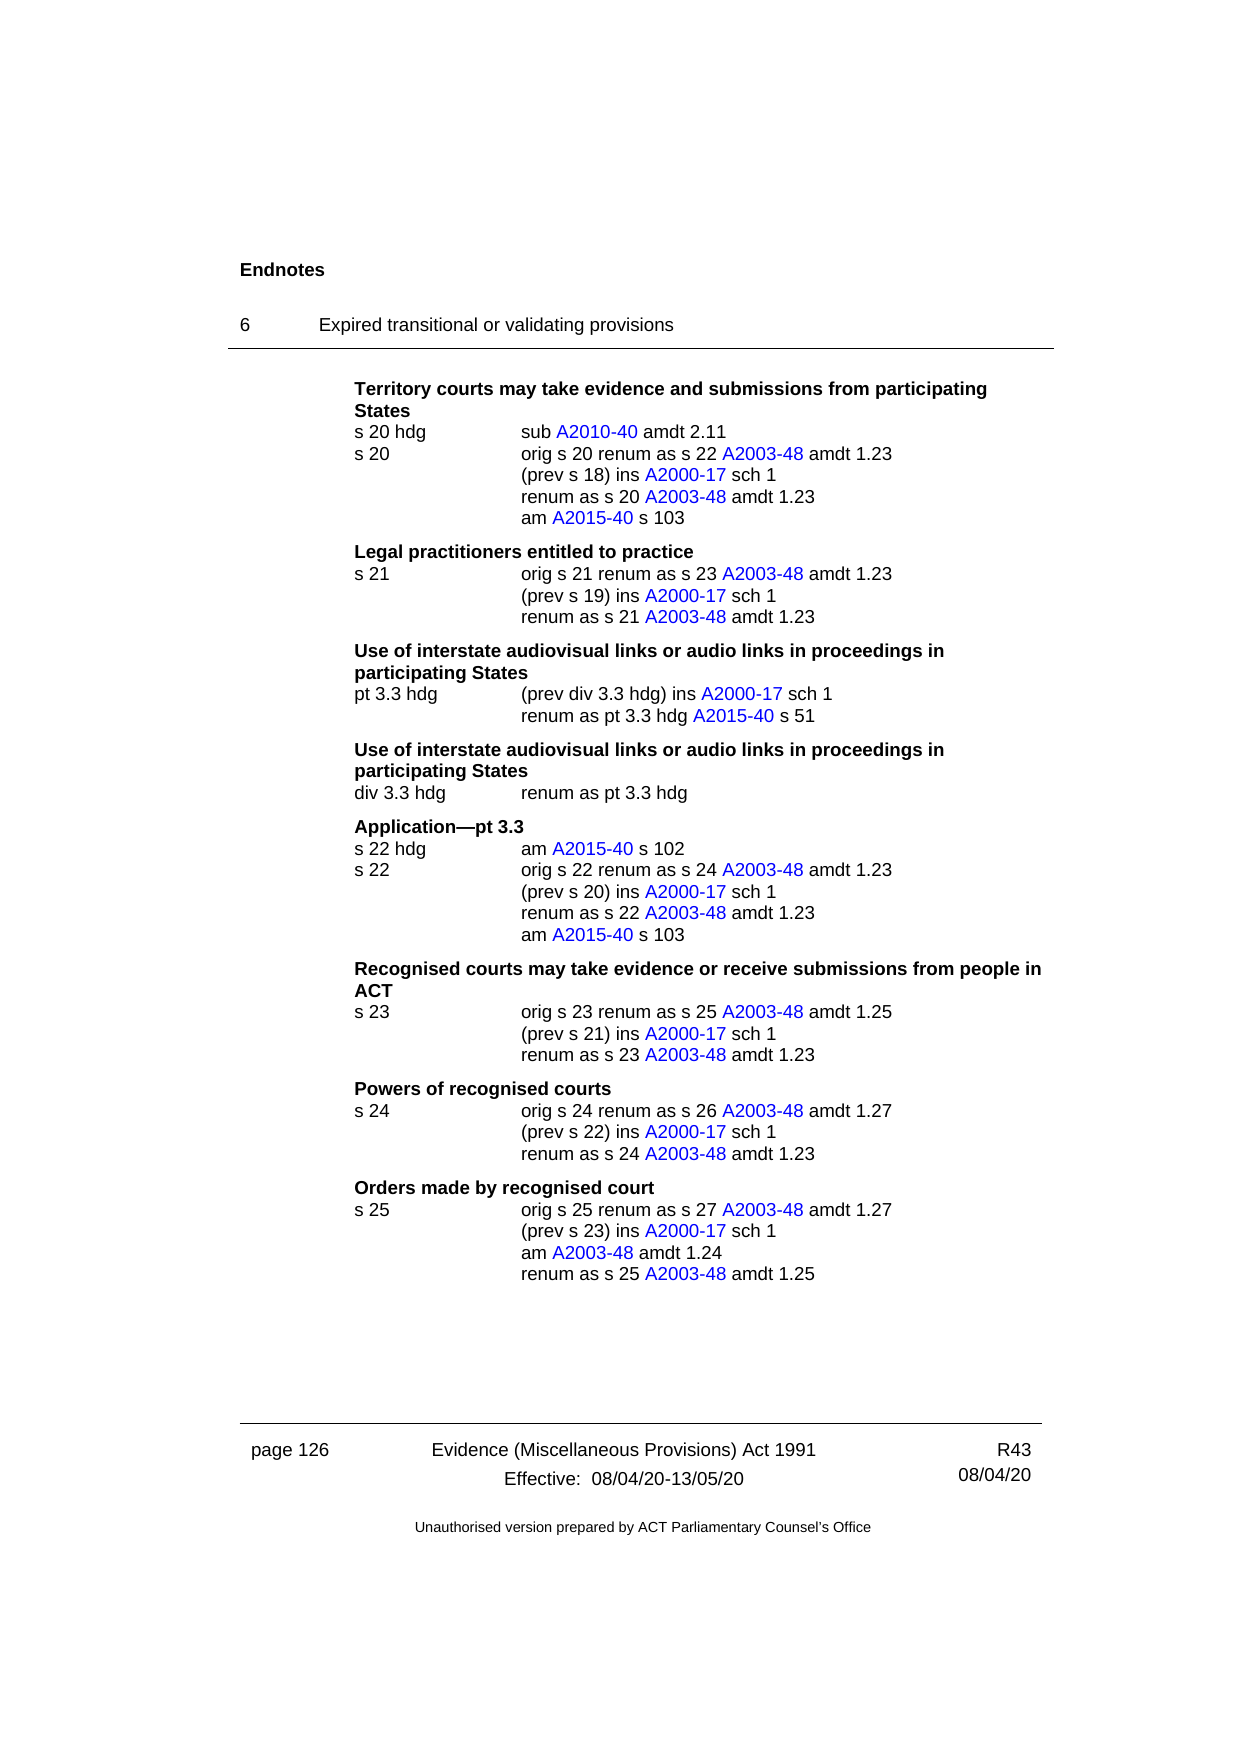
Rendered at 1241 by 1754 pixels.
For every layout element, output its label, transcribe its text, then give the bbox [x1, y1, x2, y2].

text s 22 hdg am A2015-40 s 102 [354, 837, 1042, 859]
text renum as s 21 A2003-48 amdt 1.23 [354, 606, 1042, 627]
text s 25 orig s 25 renum as s 27 A2003-48 amdt 1.27 [354, 1198, 1042, 1220]
text Territory courts may take evidence and submissions from participating States [354, 378, 1042, 421]
text (prev s 20) ins A2000-17 sch 1 [354, 881, 1042, 902]
text renum as pt 3.3 hdg A2015-40 s 51 [354, 705, 1042, 726]
text renum as s 23 A2003-48 amdt 1.23 [354, 1044, 1042, 1066]
text Use of interstate audiovisual links or audio links in proceedings in participating States [354, 739, 1042, 782]
text s 21 orig s 21 renum as s 23 A2003-48 amdt 1.23 [354, 563, 1042, 584]
text div 3.3 hdg renum as pt 3.3 hdg [354, 782, 1042, 803]
text s 20 hdg sub A2010-40 amdt 2.11 [354, 421, 1042, 442]
text s 20 orig s 20 renum as s 22 A2003-48 amdt 1.23 [354, 442, 1042, 464]
text Orders made by recognised court [354, 1177, 1042, 1198]
text s 23 orig s 23 renum as s 25 A2003-48 amdt 1.25 [354, 1001, 1042, 1022]
text Application—pt 3.3 [354, 816, 1042, 837]
text Recognised courts may take evidence or receive submissions from people in ACT [354, 958, 1042, 1001]
text Legal practitioners entitled to practice [354, 541, 1042, 563]
text renum as s 25 A2003-48 amdt 1.25 [354, 1263, 1042, 1285]
text am A2003-48 amdt 1.24 [354, 1242, 1042, 1263]
text am A2015-40 s 103 [354, 924, 1042, 945]
text Use of interstate audiovisual links or audio links in proceedings in participating States [354, 640, 1042, 683]
text s 22 orig s 22 renum as s 24 A2003-48 amdt 1.23 [354, 859, 1042, 881]
text s 24 orig s 24 renum as s 26 A2003-48 amdt 1.27 [354, 1100, 1042, 1121]
text am A2015-40 s 103 [354, 507, 1042, 529]
text (prev s 19) ins A2000-17 sch 1 [354, 584, 1042, 606]
text renum as s 20 A2003-48 amdt 1.23 [354, 486, 1042, 507]
text renum as s 24 A2003-48 amdt 1.23 [354, 1143, 1042, 1164]
text (prev s 23) ins A2000-17 sch 1 [354, 1220, 1042, 1242]
text renum as s 22 A2003-48 amdt 1.23 [354, 902, 1042, 924]
text (prev s 18) ins A2000-17 sch 1 [354, 464, 1042, 486]
text (prev s 21) ins A2000-17 sch 1 [354, 1022, 1042, 1044]
text Powers of recognised courts [354, 1078, 1042, 1100]
text pt 3.3 hdg (prev div 3.3 hdg) ins A2000-17 sch 1 [354, 683, 1042, 705]
text (prev s 22) ins A2000-17 sch 1 [354, 1121, 1042, 1143]
